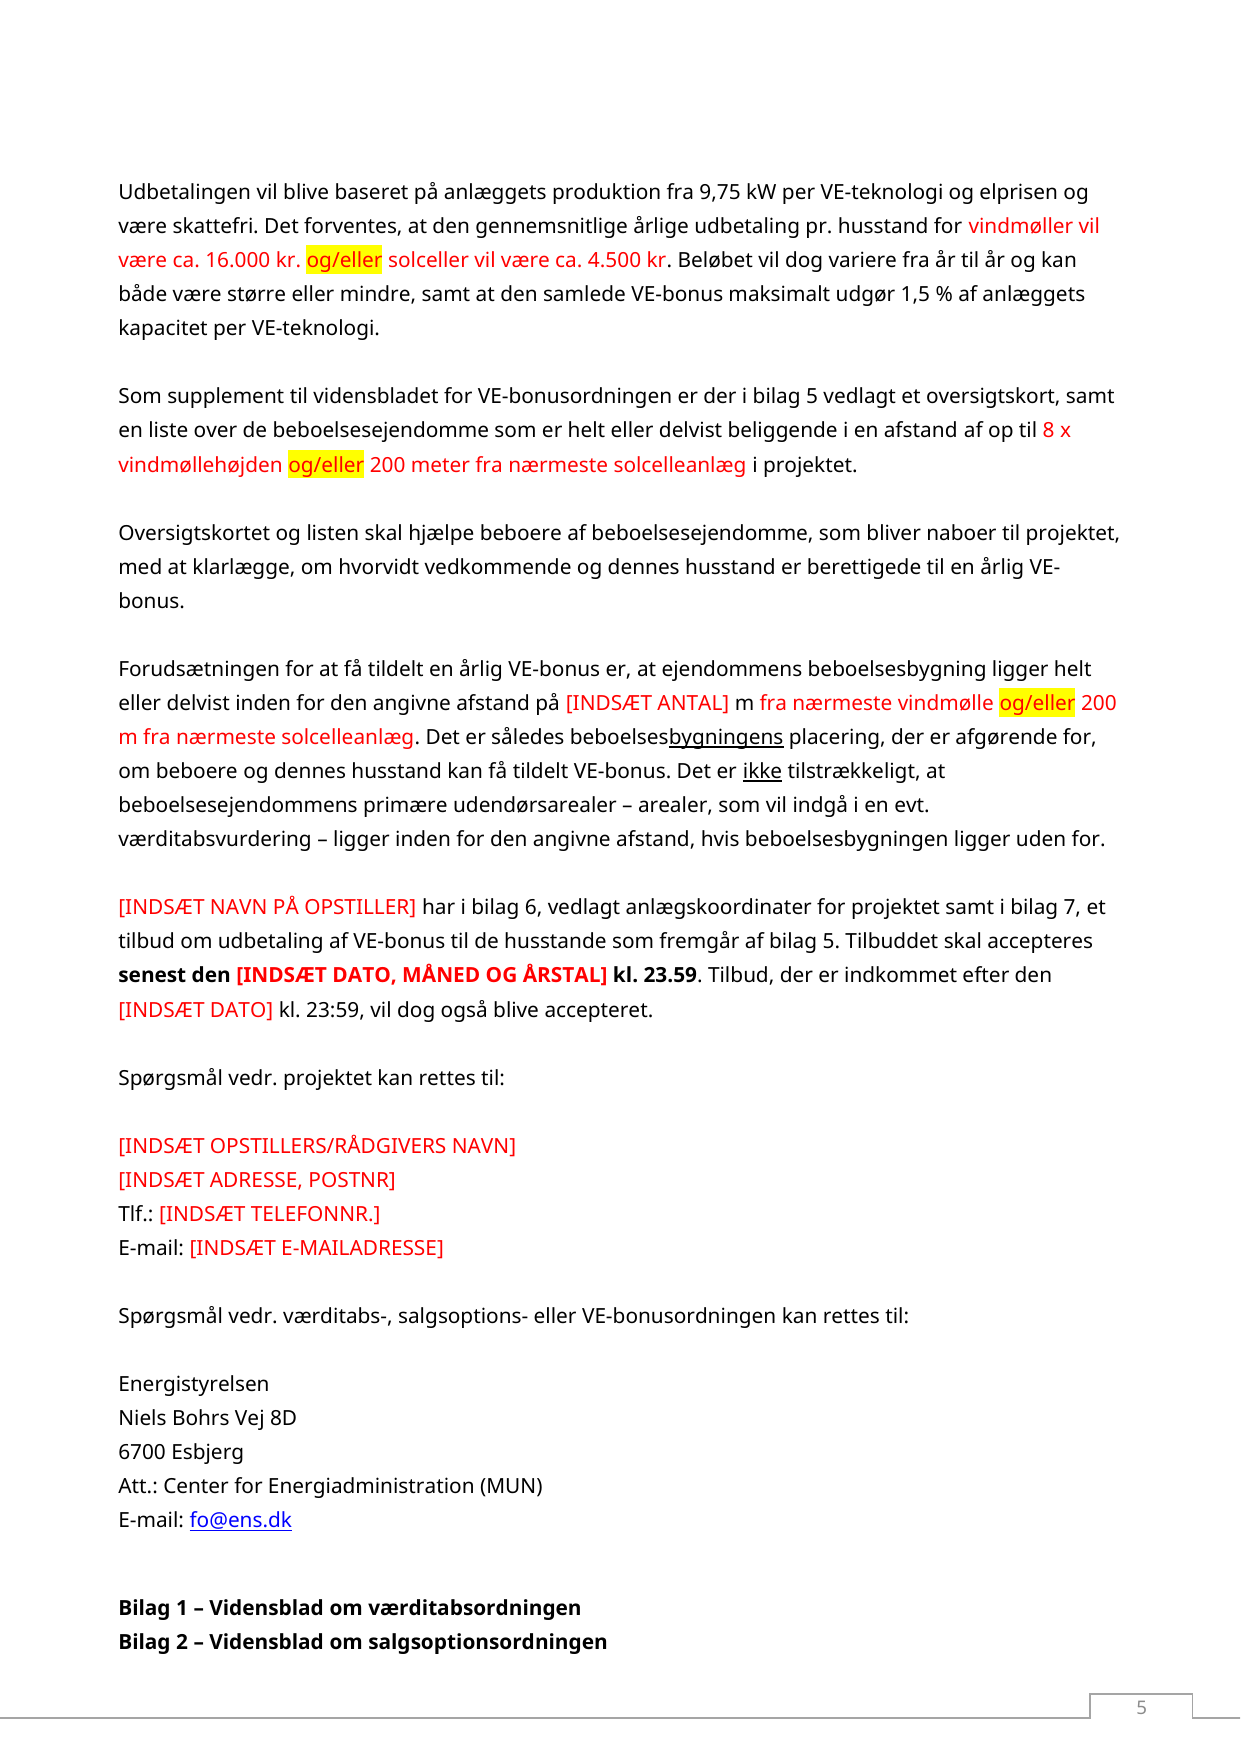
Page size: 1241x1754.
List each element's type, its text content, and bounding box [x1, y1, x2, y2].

text Att.: Center for Energiadministration (MUN) E-mail: fo@ens.dk [118, 1472, 1122, 1534]
text Spørgsmål vedr. værditabs-, salgsoptions- eller VE-bonusordningen kan rettes til: [118, 1301, 1122, 1330]
text Bilag 2 – Vidensblad om salgsoptionsordningen [118, 1627, 1122, 1656]
text E-mail: [INDSÆT E-MAILADRESSE] [118, 1233, 1122, 1262]
text Niels Bohrs Vej 8D [118, 1403, 1122, 1432]
text [INDSÆT ADRESSE, POSTNR] [118, 1165, 1122, 1193]
text Forudsætningen for at få tildelt en årlig VE-bonus er, at ejendommens beboelsesbygning ligger helt eller delvist inden for den angivne afstand på [INDSÆT ANTAL] m fra nærmeste vindmølle og/eller 200 m fra nærmeste solcelleanlæg. Det er således beboelsesbygningens placering, der er afgørende for, om beboere og dennes husstand kan få tildelt VE-bonus. Det er ikke tilstrækkeligt, at beboelsesejendommens primære udendørsarealer – arealer, som vil indgå i en evt. værditabsvurdering – ligger inden for den angivne afstand, hvis beboelsesbygningen ligger uden for. [118, 654, 1122, 853]
text Energistyrelsen [118, 1369, 1122, 1398]
text [INDSÆT OPSTILLERS/RÅDGIVERS NAVN] [118, 1131, 1122, 1159]
text [INDSÆT NAVN PÅ OPSTILLER] har i bilag 6, vedlagt anlægskoordinater for projektet samt i bilag 7, et tilbud om udbetaling af VE-bonus til de husstande som fremgår af bilag 5. Tilbuddet skal accepteres senest den [INDSÆT DATO, MÅNED OG ÅRSTAL] kl. 23.59. Tilbud, der er indkommet efter den [INDSÆT DATO] kl. 23:59, vil dog også blive accepteret. [118, 892, 1122, 1023]
text Tlf.: [INDSÆT TELEFONNR.] [118, 1199, 1122, 1227]
text 6700 Esbjerg [118, 1437, 1122, 1466]
text Oversigtskortet og listen skal hjælpe beboere af beboelsesejendomme, som bliver naboer til projektet, med at klarlægge, om hvorvidt vedkommende og dennes husstand er berettigede til en årlig VE-bonus. [118, 518, 1122, 614]
text Som supplement til vidensbladet for VE-bonusordningen er der i bilag 5 vedlagt et oversigtskort, samt en liste over de beboelsesejendomme som er helt eller delvist beliggende i en afstand af op til 8 x vindmøllehøjden og/eller 200 meter fra nærmeste solcelleanlæg i projektet. [118, 382, 1122, 478]
text Spørgsmål vedr. projektet kan rettes til: [118, 1063, 1122, 1091]
text Udbetalingen vil blive baseret på anlæggets produktion fra 9,75 kW per VE-teknologi og elprisen og være skattefri. Det forventes, at den gennemsnitlige årlige udbetaling pr. husstand for vindmøller vil være ca. 16.000 kr. og/eller solceller vil være ca. 4.500 kr. Beløbet vil dog variere fra år til år og kan både være større eller mindre, samt at den samlede VE-bonus maksimalt udgør 1,5 % af anlæggets kapacitet per VE-teknologi. [118, 177, 1122, 342]
text Bilag 1 – Vidensblad om værditabsordningen [118, 1593, 1122, 1622]
